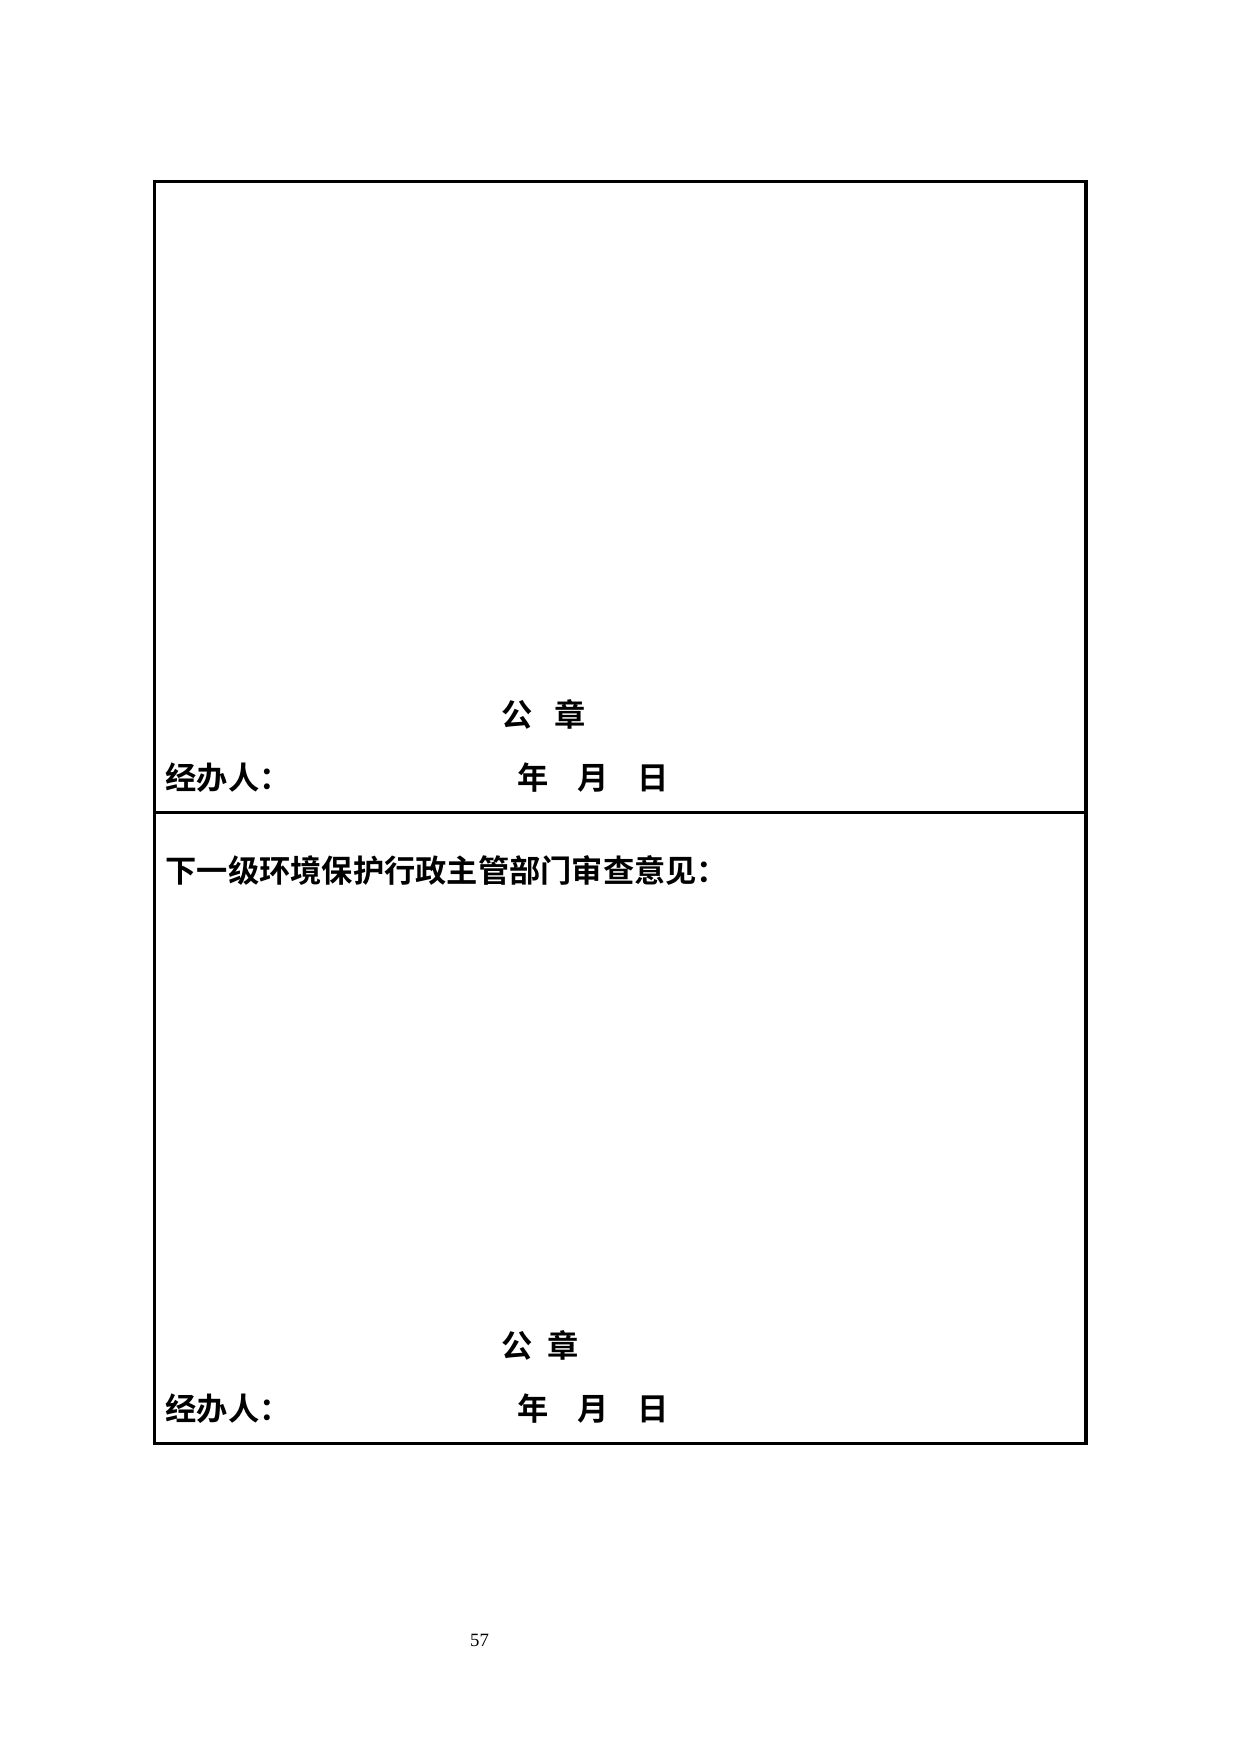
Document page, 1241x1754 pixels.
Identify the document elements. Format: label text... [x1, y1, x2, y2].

table_cell 下一级环境保护行政主管部门审查意见： 公 章 经办人： 年 月 日 [156, 814, 1084, 1442]
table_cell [156, 183, 1084, 811]
